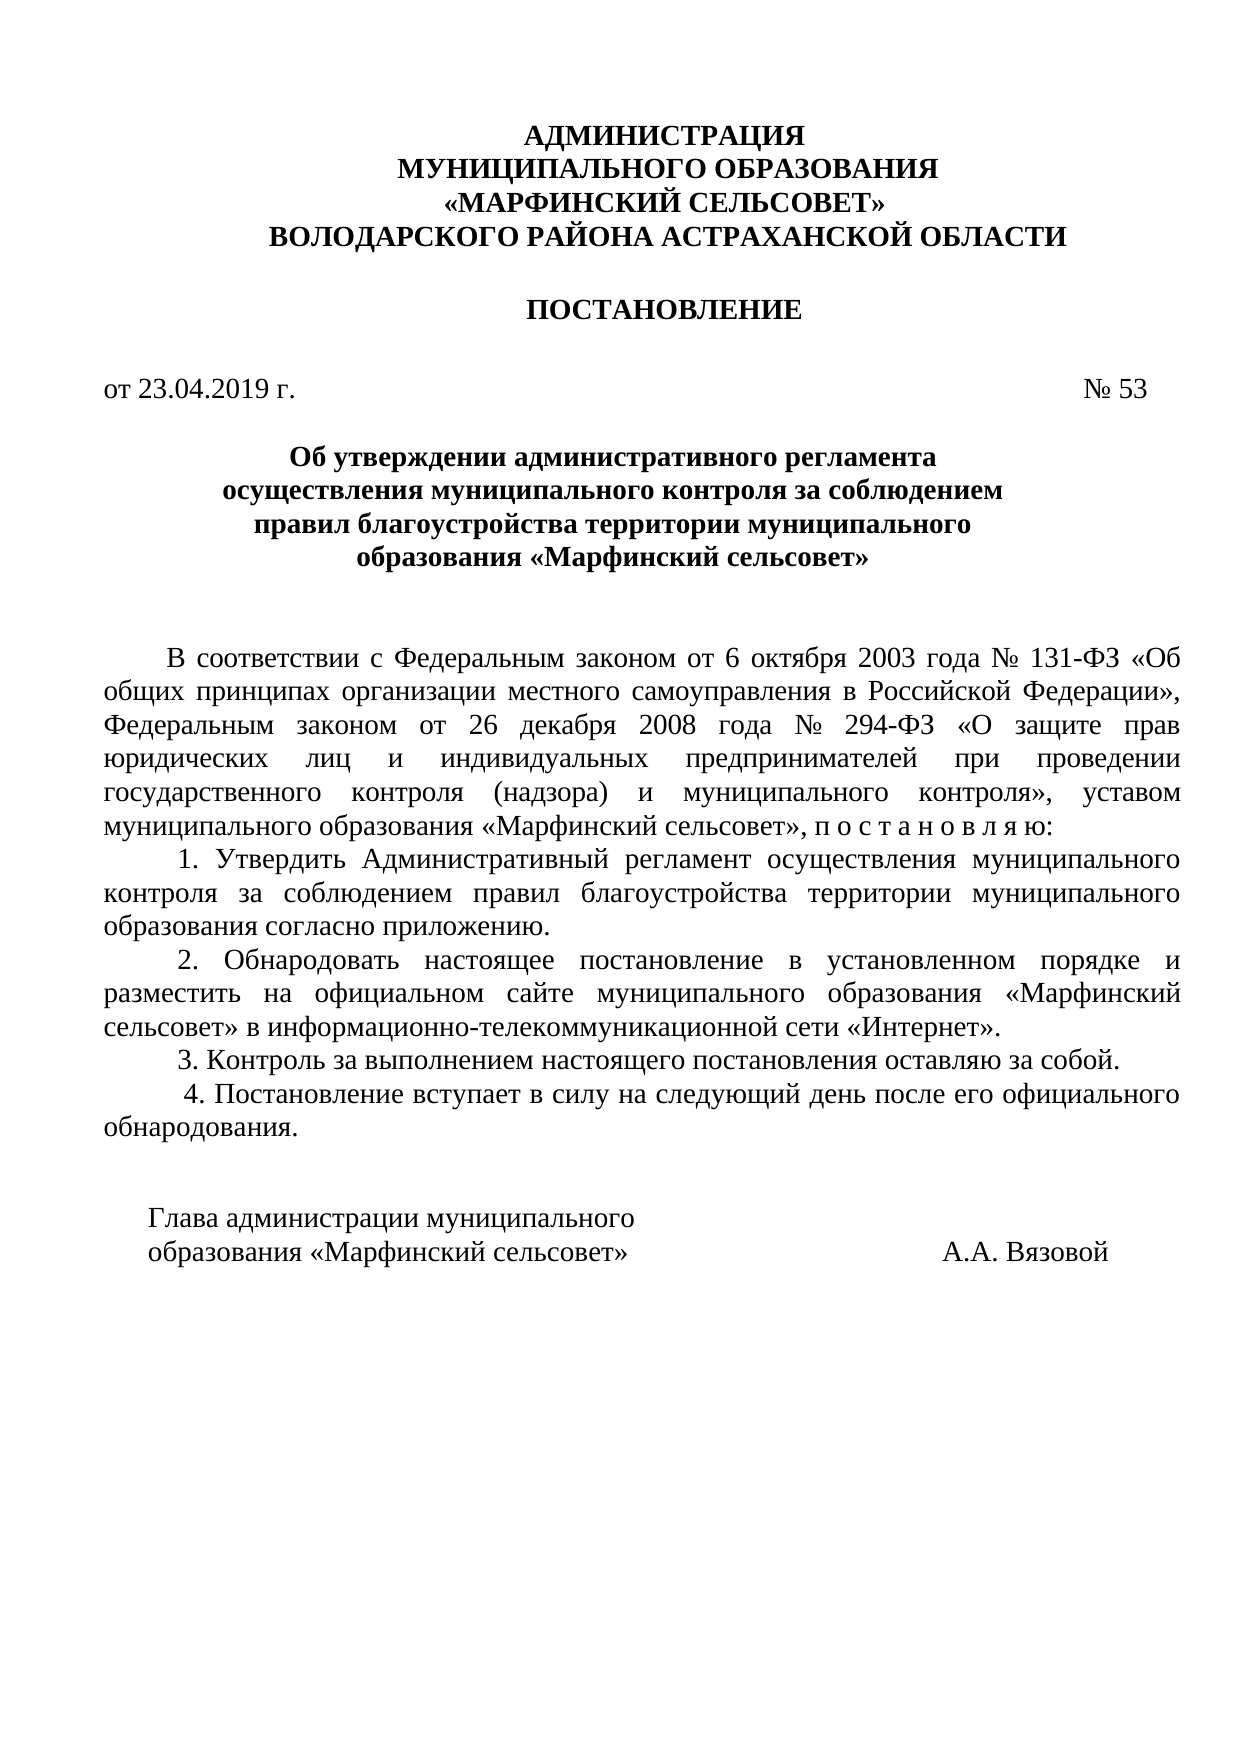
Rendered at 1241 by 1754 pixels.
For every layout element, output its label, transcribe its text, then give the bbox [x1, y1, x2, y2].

text 4. Постановление вступает в силу на следующий день после его официального обнародования. [103, 1076, 1181, 1143]
text ПОСТАНОВЛЕНИЕ [148, 292, 1181, 326]
text «Марфинский сельсовет» [148, 185, 1181, 219]
text МУНИЦИПАЛЬНОГО ОБРАЗОВАНИЯ [148, 152, 1181, 185]
text образования «Марфинский сельсовет» А.А. Вязовой [148, 1234, 1181, 1268]
title от 23.04.2019 г. № 53 [103, 372, 1181, 405]
title правил благоустройства территории муниципального [103, 506, 1122, 539]
title осуществления муниципального контроля за соблюдением [103, 472, 1122, 506]
text 1. Утвердить Административный регламент осуществления муниципального контроля за соблюдением правил благоустройства территории муниципального образования согласно приложению. [103, 841, 1181, 942]
title Об утверждении административного регламента [103, 439, 1122, 472]
title образования «Марфинский сельсовет» [103, 539, 1122, 573]
text АдминистрациЯ [148, 118, 1181, 152]
text 2. Обнародовать настоящее постановление в установленном порядке и разместить на официальном сайте муниципального образования «Марфинский сельсовет» в информационно-телекоммуникационной сети «Интернет». [103, 942, 1181, 1042]
text В соответствии с Федеральным законом от 6 октября 2003 года № 131-ФЗ «Об общих принципах организации местного самоуправления в Российской Федерации», Федеральным законом от 26 декабря 2008 года № 294-ФЗ «О защите прав юридических лиц и индивидуальных предпринимателей при проведении государственного контроля (надзора) и муниципального контроля», уставом муниципального образования «Марфинский сельсовет», п о с т а н о в л я ю: [103, 640, 1181, 841]
text 3. Контроль за выполнением настоящего постановления оставляю за собой. [103, 1042, 1181, 1076]
text Глава администрации муниципального [148, 1201, 1181, 1234]
text ВОЛОДАРСКОГО РАЙОНА астраханской области [148, 219, 1181, 252]
